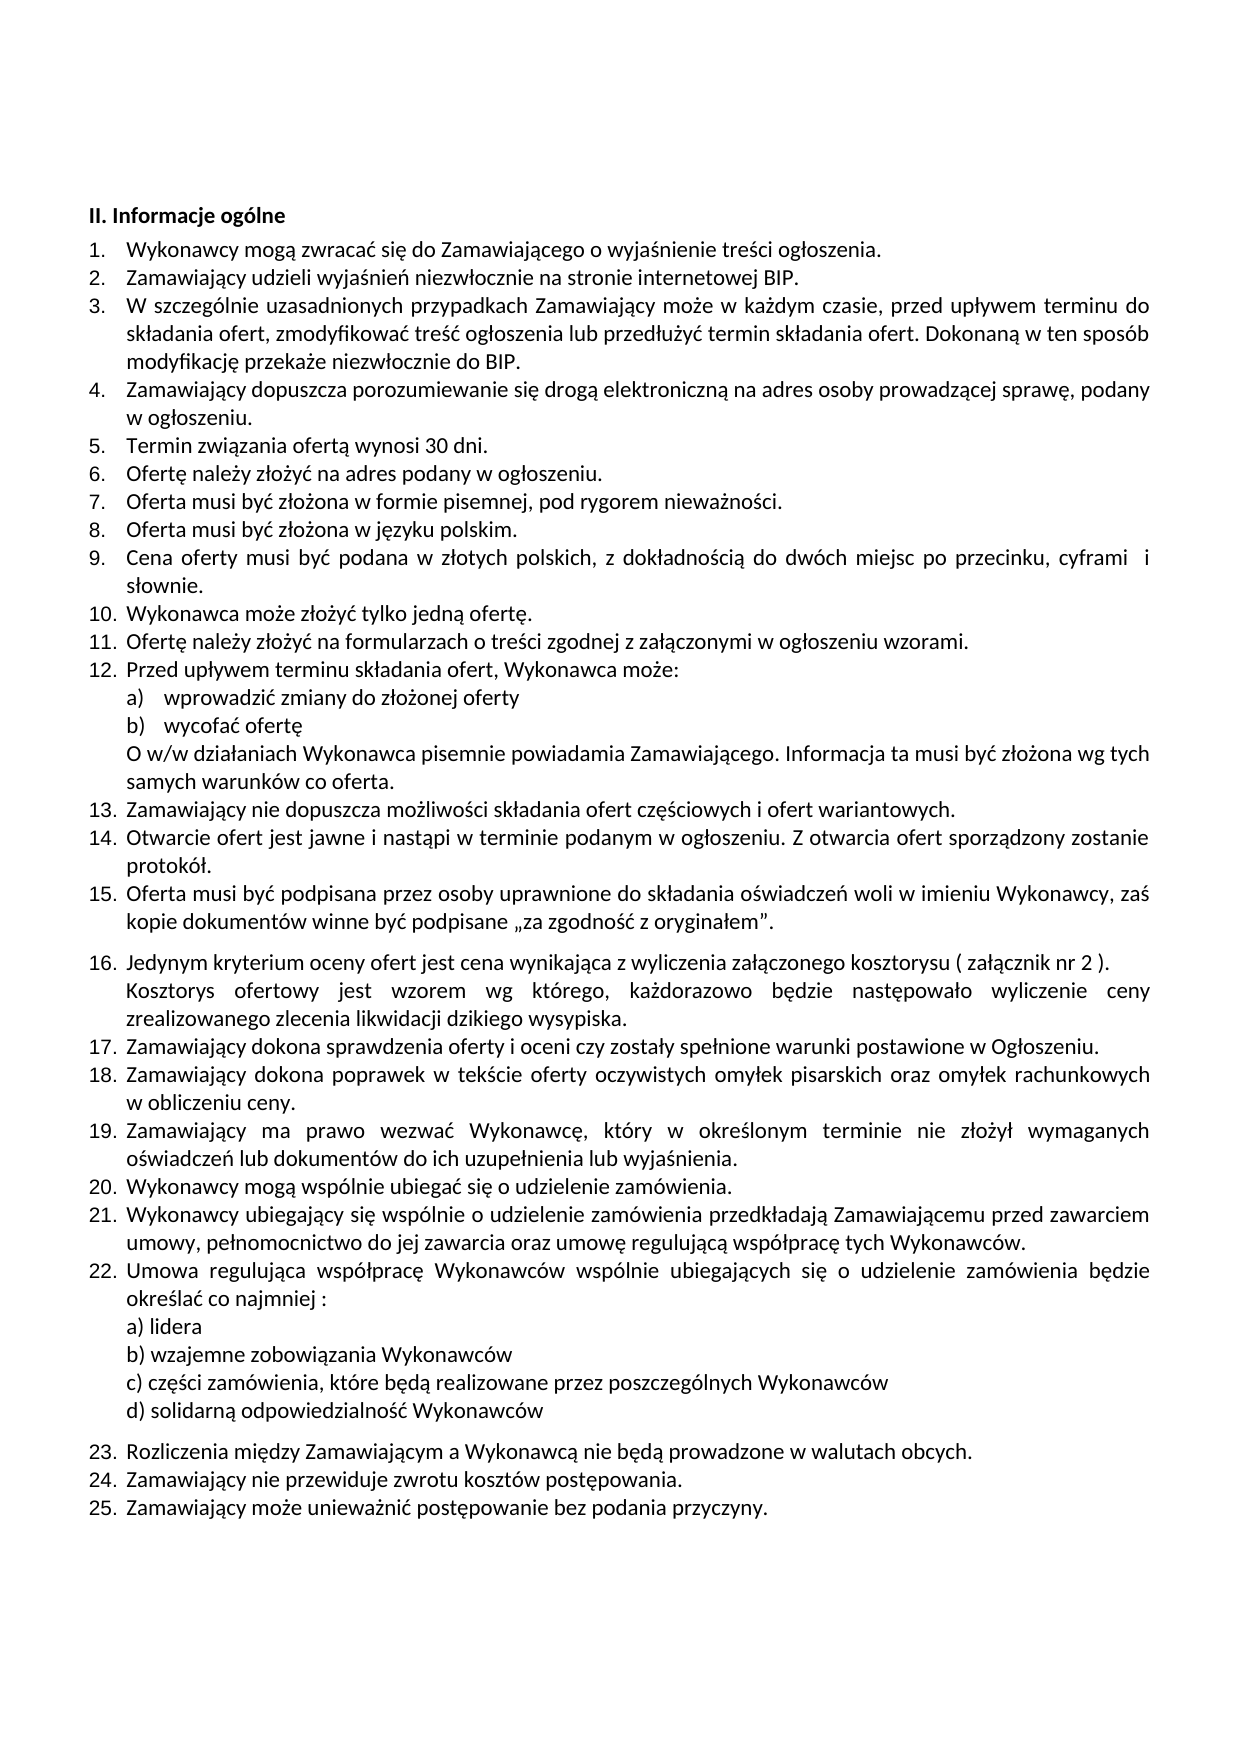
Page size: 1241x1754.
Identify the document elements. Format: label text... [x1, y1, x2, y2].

list Termin związania ofertą wynosi 30 dni. [89, 431, 1152, 459]
list Zamawiający nie dopuszcza możliwości składania ofert częściowych i ofert wariantowych. [89, 795, 1152, 823]
subtitle II. Informacje ogólne [89, 201, 1152, 229]
text Kosztorys ofertowy jest wzorem wg którego, każdorazowo będzie następowało wyliczenie ceny zrealizowanego zlecenia likwidacji dzikiego wysypiska. [126, 976, 1152, 1032]
text b) wzajemne zobowiązania Wykonawców [126, 1340, 1152, 1368]
list Oferta musi być złożona w języku polskim. [89, 515, 1152, 543]
list wycofać ofertę [126, 711, 1152, 739]
text c) części zamówienia, które będą realizowane przez poszczególnych Wykonawców [126, 1368, 1152, 1396]
list Cena oferty musi być podana w złotych polskich, z dokładnością do dwóch miejsc po przecinku, cyframi i słownie. [89, 543, 1152, 599]
list Zamawiający dokona poprawek w tekście oferty oczywistych omyłek pisarskich oraz omyłek rachunkowych w obliczeniu ceny. [89, 1060, 1152, 1116]
list Zamawiający ma prawo wezwać Wykonawcę, który w określonym terminie nie złożył wymaganych oświadczeń lub dokumentów do ich uzupełnienia lub wyjaśnienia. [89, 1116, 1152, 1172]
list Wykonawcy ubiegający się wspólnie o udzielenie zamówienia przedkładają Zamawiającemu przed zawarciem umowy, pełnomocnictwo do jej zawarcia oraz umowę regulującą współpracę tych Wykonawców. [89, 1200, 1152, 1256]
list Ofertę należy złożyć na formularzach o treści zgodnej z załączonymi w ogłoszeniu wzorami. [89, 627, 1152, 655]
list Jedynym kryterium oceny ofert jest cena wynikająca z wyliczenia załączonego kosztorysu ( załącznik nr 2 ). [89, 948, 1152, 976]
list Wykonawca może złożyć tylko jedną ofertę. [89, 599, 1152, 627]
list Ofertę należy złożyć na adres podany w ogłoszeniu. [89, 459, 1152, 487]
list Oferta musi być podpisana przez osoby uprawnione do składania oświadczeń woli w imieniu Wykonawcy, zaś kopie dokumentów winne być podpisane „za zgodność z oryginałem”. [89, 879, 1152, 936]
text O w/w działaniach Wykonawca pisemnie powiadamia Zamawiającego. Informacja ta musi być złożona wg tych samych warunków co oferta. [126, 739, 1152, 795]
list Wykonawcy mogą zwracać się do Zamawiającego o wyjaśnienie treści ogłoszenia. [89, 235, 1152, 263]
list wprowadzić zmiany do złożonej oferty [126, 683, 1152, 711]
list Wykonawcy mogą wspólnie ubiegać się o udzielenie zamówienia. [89, 1172, 1152, 1200]
list Oferta musi być złożona w formie pisemnej, pod rygorem nieważności. [89, 487, 1152, 515]
list Zamawiający dokona sprawdzenia oferty i oceni czy zostały spełnione warunki postawione w Ogłoszeniu. [89, 1032, 1152, 1060]
list Umowa regulująca współpracę Wykonawców wspólnie ubiegających się o udzielenie zamówienia będzie określać co najmniej : [89, 1256, 1152, 1312]
list Zamawiający nie przewiduje zwrotu kosztów postępowania. [89, 1465, 1152, 1493]
list Przed upływem terminu składania ofert, Wykonawca może: [89, 655, 1152, 683]
list Zamawiający udzieli wyjaśnień niezwłocznie na stronie internetowej BIP. [89, 263, 1152, 291]
text d) solidarną odpowiedzialność Wykonawców [126, 1396, 1152, 1424]
list W szczególnie uzasadnionych przypadkach Zamawiający może w każdym czasie, przed upływem terminu do składania ofert, zmodyfikować treść ogłoszenia lub przedłużyć termin składania ofert. Dokonaną w ten sposób modyfikację przekaże niezwłocznie do BIP. [89, 291, 1152, 375]
list Rozliczenia między Zamawiającym a Wykonawcą nie będą prowadzone w walutach obcych. [89, 1437, 1152, 1465]
list Zamawiający może unieważnić postępowanie bez podania przyczyny. [89, 1493, 1152, 1521]
text a) lidera [126, 1312, 1152, 1340]
list Otwarcie ofert jest jawne i nastąpi w terminie podanym w ogłoszeniu. Z otwarcia ofert sporządzony zostanie protokół. [89, 823, 1152, 879]
list Zamawiający dopuszcza porozumiewanie się drogą elektroniczną na adres osoby prowadzącej sprawę, podany w ogłoszeniu. [89, 375, 1152, 431]
